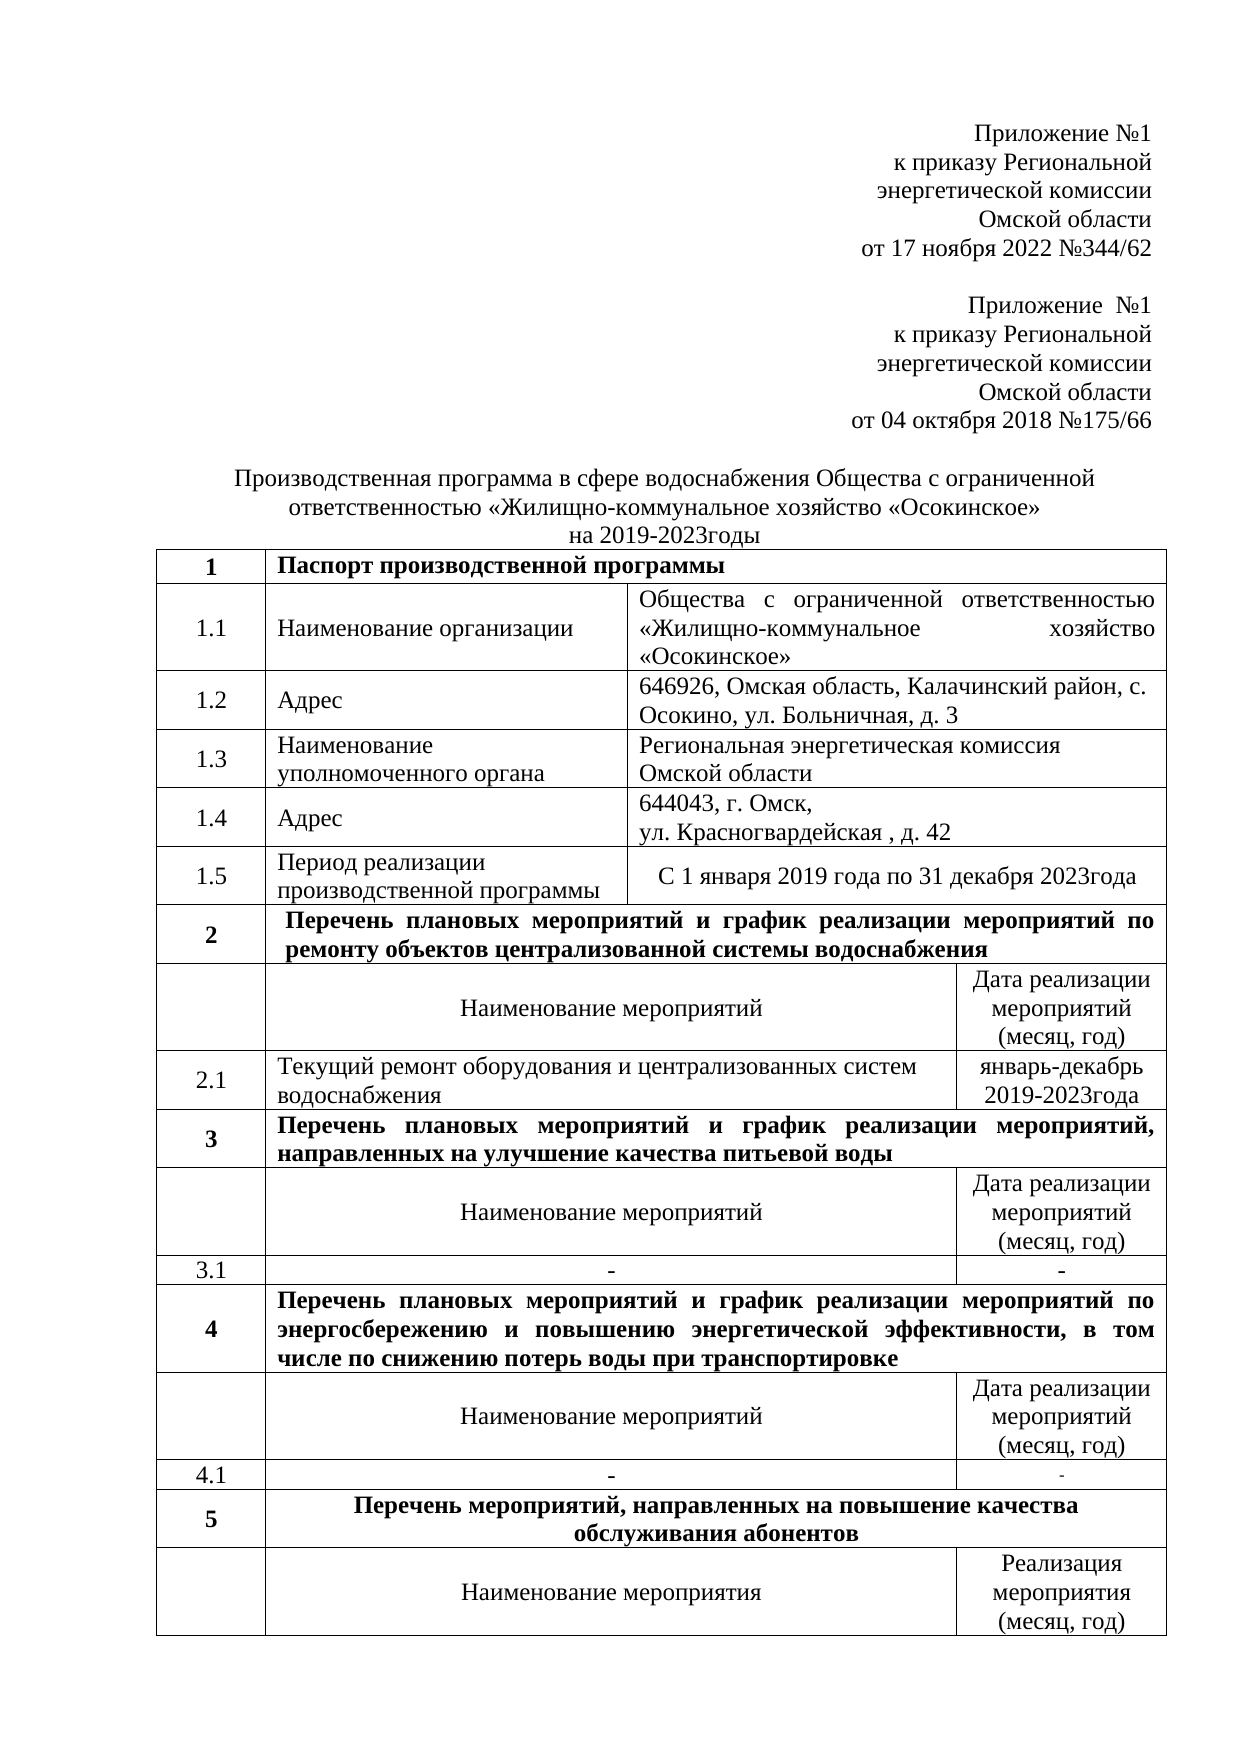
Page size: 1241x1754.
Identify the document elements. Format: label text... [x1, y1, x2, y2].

text от 17 ноября 2022 №344/62 [177, 233, 1152, 262]
table_cell Перечень плановых мероприятий и график реализации мероприятий, направленных на улучшение качества питьевой воды [266, 1110, 1166, 1167]
table_cell - [957, 1460, 1166, 1489]
table_cell - [957, 1256, 1166, 1284]
table_cell Текущий ремонт оборудования и централизованных систем водоснабжения [266, 1051, 956, 1109]
table_cell Наименование уполномоченного органа [266, 730, 627, 787]
table_cell Наименование мероприятия [266, 1548, 956, 1634]
table_cell 2.1 [157, 1051, 265, 1109]
text к приказу Региональной [177, 147, 1152, 176]
table_cell - [266, 1256, 956, 1284]
table_cell Дата реализации мероприятий (месяц, год) [957, 1168, 1166, 1254]
table_cell Наименование мероприятий [266, 1373, 956, 1459]
text к приказу Региональной [177, 319, 1152, 348]
table_cell Общества с ограниченной ответственностью «Жилищно-коммунальное хозяйство «Осокинское» [628, 584, 1166, 670]
text Приложение №1 [177, 291, 1152, 319]
table_cell Адрес [266, 788, 627, 846]
table_header 1 [157, 550, 265, 583]
text Омской области [177, 204, 1152, 233]
table_cell январь-декабрь 2019-2023года [957, 1051, 1166, 1109]
table_cell Дата реализации мероприятий (месяц, год) [957, 964, 1166, 1050]
table_cell Перечень плановых мероприятий и график реализации мероприятий по ремонту объектов централизованной системы водоснабжения [266, 905, 1166, 963]
table_cell С 1 января 2019 года по 31 декабря 2023года [628, 847, 1166, 904]
table_cell Дата реализации мероприятий (месяц, год) [957, 1373, 1166, 1459]
text Омской области [177, 377, 1152, 406]
table_cell Наименование мероприятий [266, 964, 956, 1050]
table_cell Период реализации производственной программы [266, 847, 627, 904]
table_cell [157, 1373, 265, 1459]
table_cell 1.4 [157, 788, 265, 846]
table_cell 644043, г. Омск, ул. Красногвардейская , д. 42 [628, 788, 1166, 846]
text Производственная программа в сфере водоснабжения Общества с ограниченной ответственностью «Жилищно-коммунальное хозяйство «Осокинское» [177, 463, 1152, 521]
table_cell [157, 1548, 265, 1634]
table_cell Наименование организации [266, 584, 627, 670]
table_cell 2 [157, 905, 265, 963]
text энергетической комиссии [177, 348, 1152, 377]
table_cell 646926, Омская область, Калачинский район, с. Осокино, ул. Больничная, д. 3 [628, 671, 1166, 729]
table_cell 3 [157, 1110, 265, 1167]
text Приложение №1 [177, 118, 1152, 147]
table_cell [157, 1168, 265, 1254]
table_cell 5 [157, 1490, 265, 1547]
text на 2019-2023годы [177, 521, 1152, 549]
table_cell 4.1 [157, 1460, 265, 1489]
table_cell 4 [157, 1285, 265, 1372]
table_cell Перечень мероприятий, направленных на повышение качества обслуживания абонентов [266, 1490, 1166, 1547]
table_cell Перечень плановых мероприятий и график реализации мероприятий по энергосбережению и повышению энергетической эффективности, в том числе по снижению потерь воды при транспортировке [266, 1285, 1166, 1372]
table_cell Реализация мероприятия (месяц, год) [957, 1548, 1166, 1634]
table_cell [157, 964, 265, 1050]
table_cell 1.1 [157, 584, 265, 670]
table_header Паспорт производственной программы [266, 550, 1166, 583]
table_cell - [266, 1460, 956, 1489]
table_cell Региональная энергетическая комиссия Омской области [628, 730, 1166, 787]
table_cell 3.1 [157, 1256, 265, 1284]
table_cell 1.5 [157, 847, 265, 904]
text энергетической комиссии [177, 176, 1152, 204]
table_cell 1.3 [157, 730, 265, 787]
table_cell 1.2 [157, 671, 265, 729]
table_cell Наименование мероприятий [266, 1168, 956, 1254]
table_cell Адрес [266, 671, 627, 729]
text от 04 октября 2018 №175/66 [177, 406, 1152, 434]
